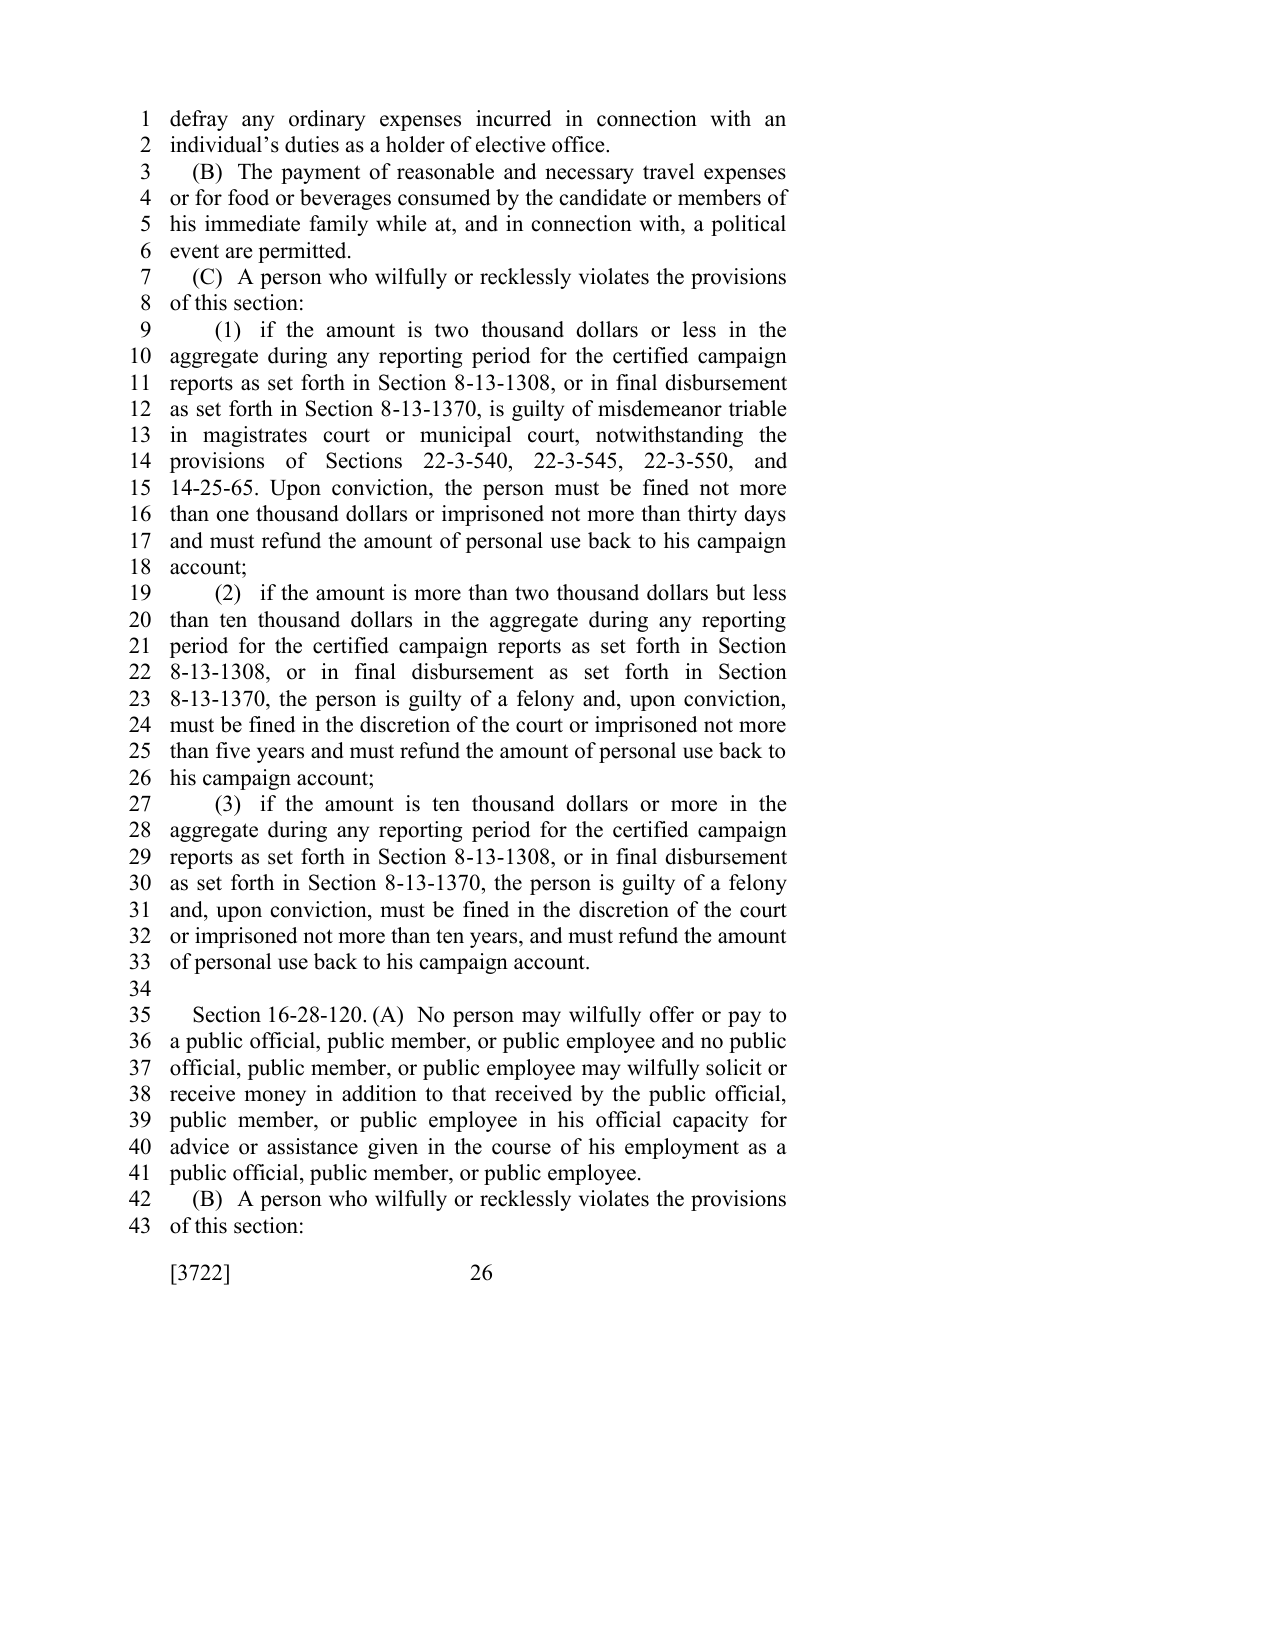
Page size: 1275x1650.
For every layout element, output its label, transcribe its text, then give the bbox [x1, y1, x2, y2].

text Section 16-28-120. (A) No person may wilfully offer or pay to a public official, public member, or public employee and no public official, public member, or public employee may wilfully solicit or receive money in addition to that received by the public official, public member, or public employee in his official capacity for advice or assistance given in the course of his employment as a public official, public member, or public employee. [169, 1001, 787, 1186]
text (1) if the amount is two thousand dollars or less in the aggregate during any reporting period for the certified campaign reports as set forth in Section 8-13-1308, or in final disbursement as set forth in Section 8-13-1370, is guilty of misdemeanor triable in magistrates court or municipal court, notwithstanding the provisions of Sections 22-3-540, 22-3-545, 22-3-550, and 14-25-65. Upon conviction, the person must be fined not more than one thousand dollars or imprisoned not more than thirty days and must refund the amount of personal use back to his campaign account; [169, 316, 787, 579]
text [169, 105, 787, 158]
text (B) A person who wilfully or recklessly violates the provisions of this section: [169, 1186, 787, 1238]
text (3) if the amount is ten thousand dollars or more in the aggregate during any reporting period for the certified campaign reports as set forth in Section 8-13-1308, or in final disbursement as set forth in Section 8-13-1370, the person is guilty of a felony and, upon conviction, must be fined in the discretion of the court or imprisoned not more than ten years, and must refund the amount of personal use back to his campaign account. [169, 790, 787, 975]
text (B) The payment of reasonable and necessary travel expenses or for food or beverages consumed by the candidate or members of his immediate family while at, and in connection with, a political event are permitted. [169, 158, 787, 263]
text (2) if the amount is more than two thousand dollars but less than ten thousand dollars in the aggregate during any reporting period for the certified campaign reports as set forth in Section 8-13-1308, or in final disbursement as set forth in Section 8-13-1370, the person is guilty of a felony and, upon conviction, must be fined in the discretion of the court or imprisoned not more than five years and must refund the amount of personal use back to his campaign account; [169, 579, 787, 790]
text (C) A person who wilfully or recklessly violates the provisions of this section: [169, 263, 787, 316]
